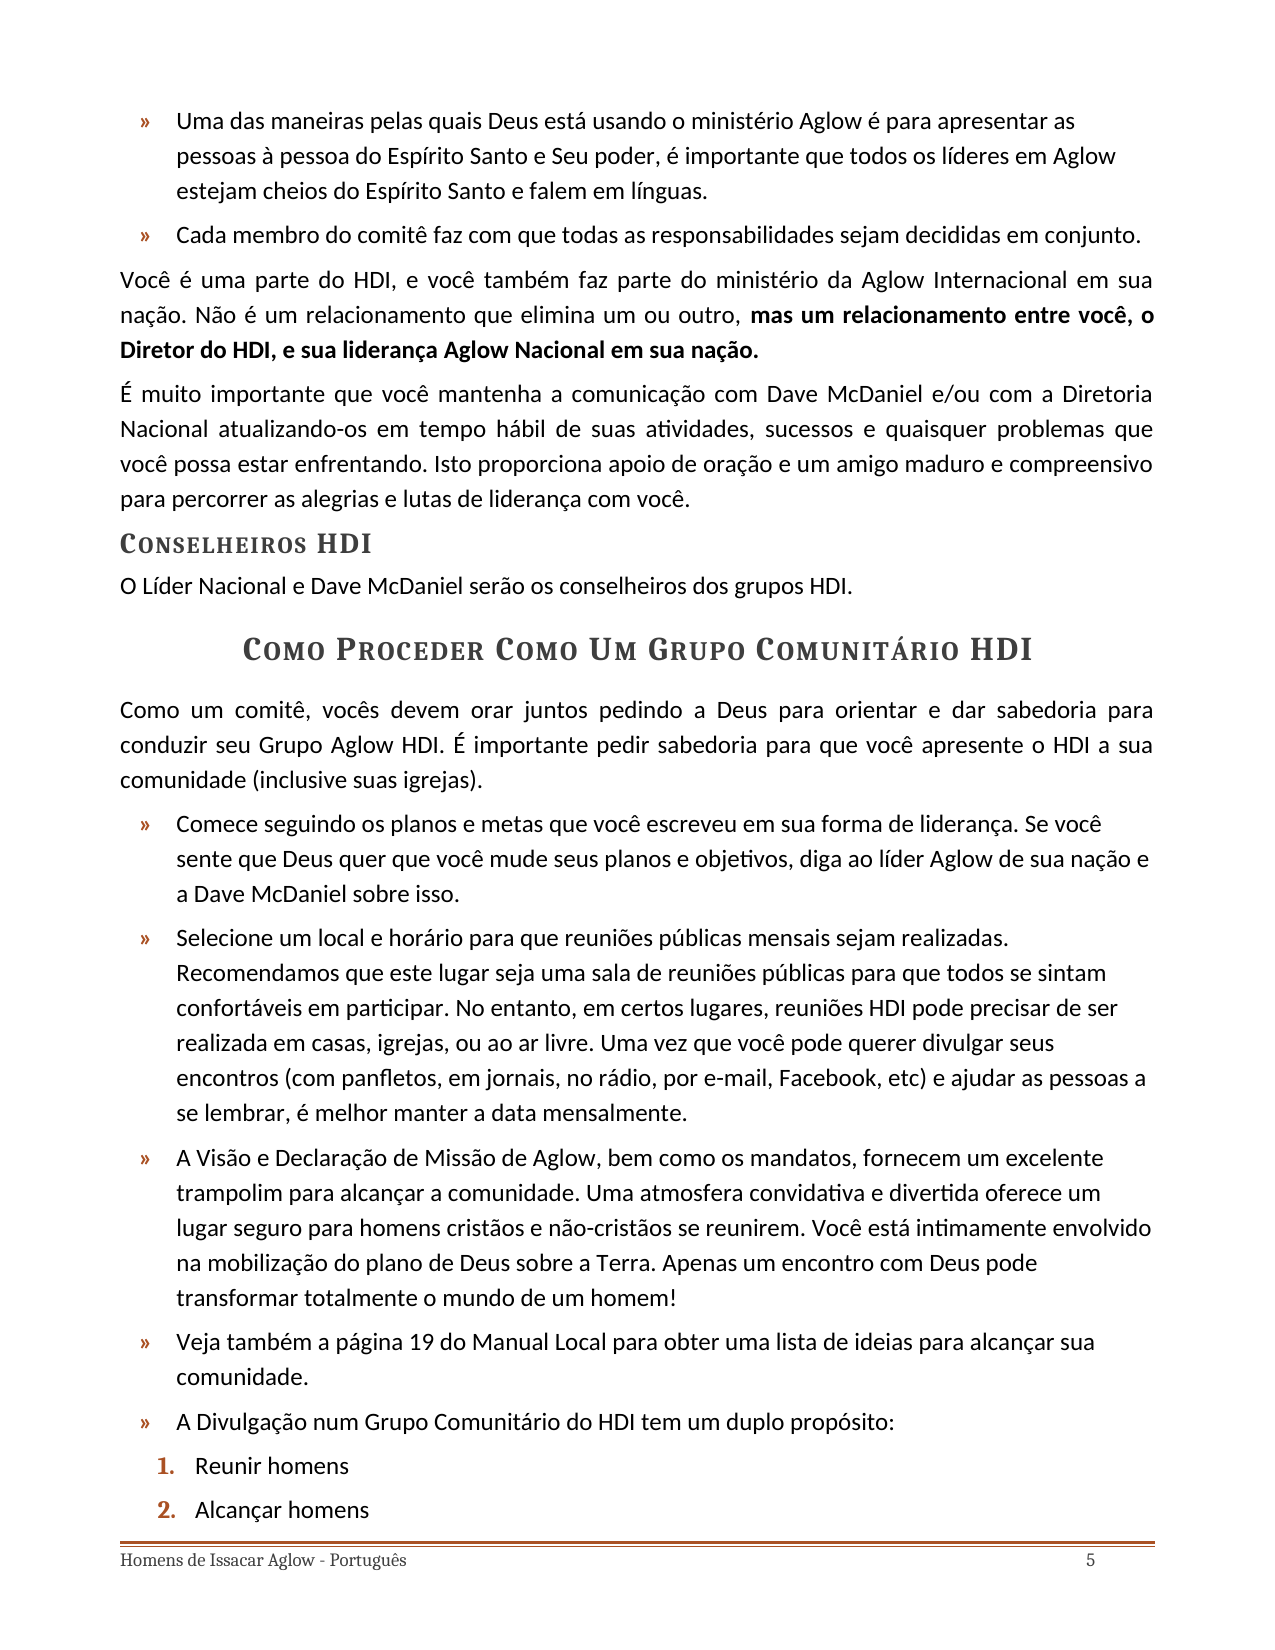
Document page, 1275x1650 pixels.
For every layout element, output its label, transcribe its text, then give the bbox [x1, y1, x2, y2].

text Selecione um local e horário para que reuniões públicas mensais sejam realizadas. Recomendamos que este lugar seja uma sala de reuniões públicas para que todos se sintam confortáveis em participar. No entanto, em certos lugares, reuniões HDI pode precisar de ser realizada em casas, igrejas, ou ao ar livre. Uma vez que você pode querer divulgar seus encontros (com panfletos, em jornais, no rádio, por e-mail, Facebook, etc) e ajudar as pessoas a se lembrar, é melhor manter a data mensalmente. [139, 922, 1155, 1128]
text Você é uma parte do HDI, e você também faz parte do ministério da Aglow Internacional em sua nação. Não é um relacionamento que elimina um ou outro, mas um relacionamento entre você, o Diretor do HDI, e sua liderança Aglow Nacional em sua nação. [120, 264, 1155, 364]
subtitle Como Proceder Como Um Grupo Comunitário HDI [120, 630, 1155, 669]
text Comece seguindo os planos e metas que você escreveu em sua forma de liderança. Se você sente que Deus quer que você mude seus planos e objetivos, diga ao líder Aglow de sua nação e a Dave McDaniel sobre isso. [139, 808, 1155, 909]
text É muito importante que você mantenha a comunicação com Dave McDaniel e/ou com a Diretoria Nacional atualizando-os em tempo hábil de suas atividades, sucessos e quaisquer problemas que você possa estar enfrentando. Isto proporciona apoio de oração e um amigo maduro e compreensivo para percorrer as alegrias e lutas de liderança com você. [120, 378, 1155, 514]
text Uma das maneiras pelas quais Deus está usando o ministério Aglow é para apresentar as pessoas à pessoa do Espírito Santo e Seu poder, é importante que todos os líderes em Aglow estejam cheios do Espírito Santo e falem em línguas. [139, 105, 1155, 206]
list Reunir homens [157, 1450, 1155, 1481]
text O Líder Nacional e Dave McDaniel serão os conselheiros dos grupos HDI. [120, 570, 1155, 601]
text Alcançar homens [157, 1494, 1155, 1525]
text Cada membro do comitê faz com que todas as responsabilidades sejam decididas em conjunto. [139, 219, 1155, 250]
title Conselheiros HDI [120, 527, 1155, 561]
text A Divulgação num Grupo Comunitário do HDI tem um duplo propósito: [139, 1406, 1155, 1436]
text Como um comitê, vocês devem orar juntos pedindo a Deus para orientar e dar sabedoria para conduzir seu Grupo Aglow HDI. É importante pedir sabedoria para que você apresente o HDI a sua comunidade (inclusive suas igrejas). [120, 694, 1155, 794]
text Veja também a página 19 do Manual Local para obter uma lista de ideias para alcançar sua comunidade. [139, 1326, 1155, 1392]
text A Visão e Declaração de Missão de Aglow, bem como os mandatos, fornecem um excelente trampolim para alcançar a comunidade. Uma atmosfera convidativa e divertida oferece um lugar seguro para homens cristãos e não-cristãos se reunirem. Você está intimamente envolvido na mobilização do plano de Deus sobre a Terra. Apenas um encontro com Deus pode transformar totalmente o mundo de um homem! [139, 1142, 1155, 1312]
